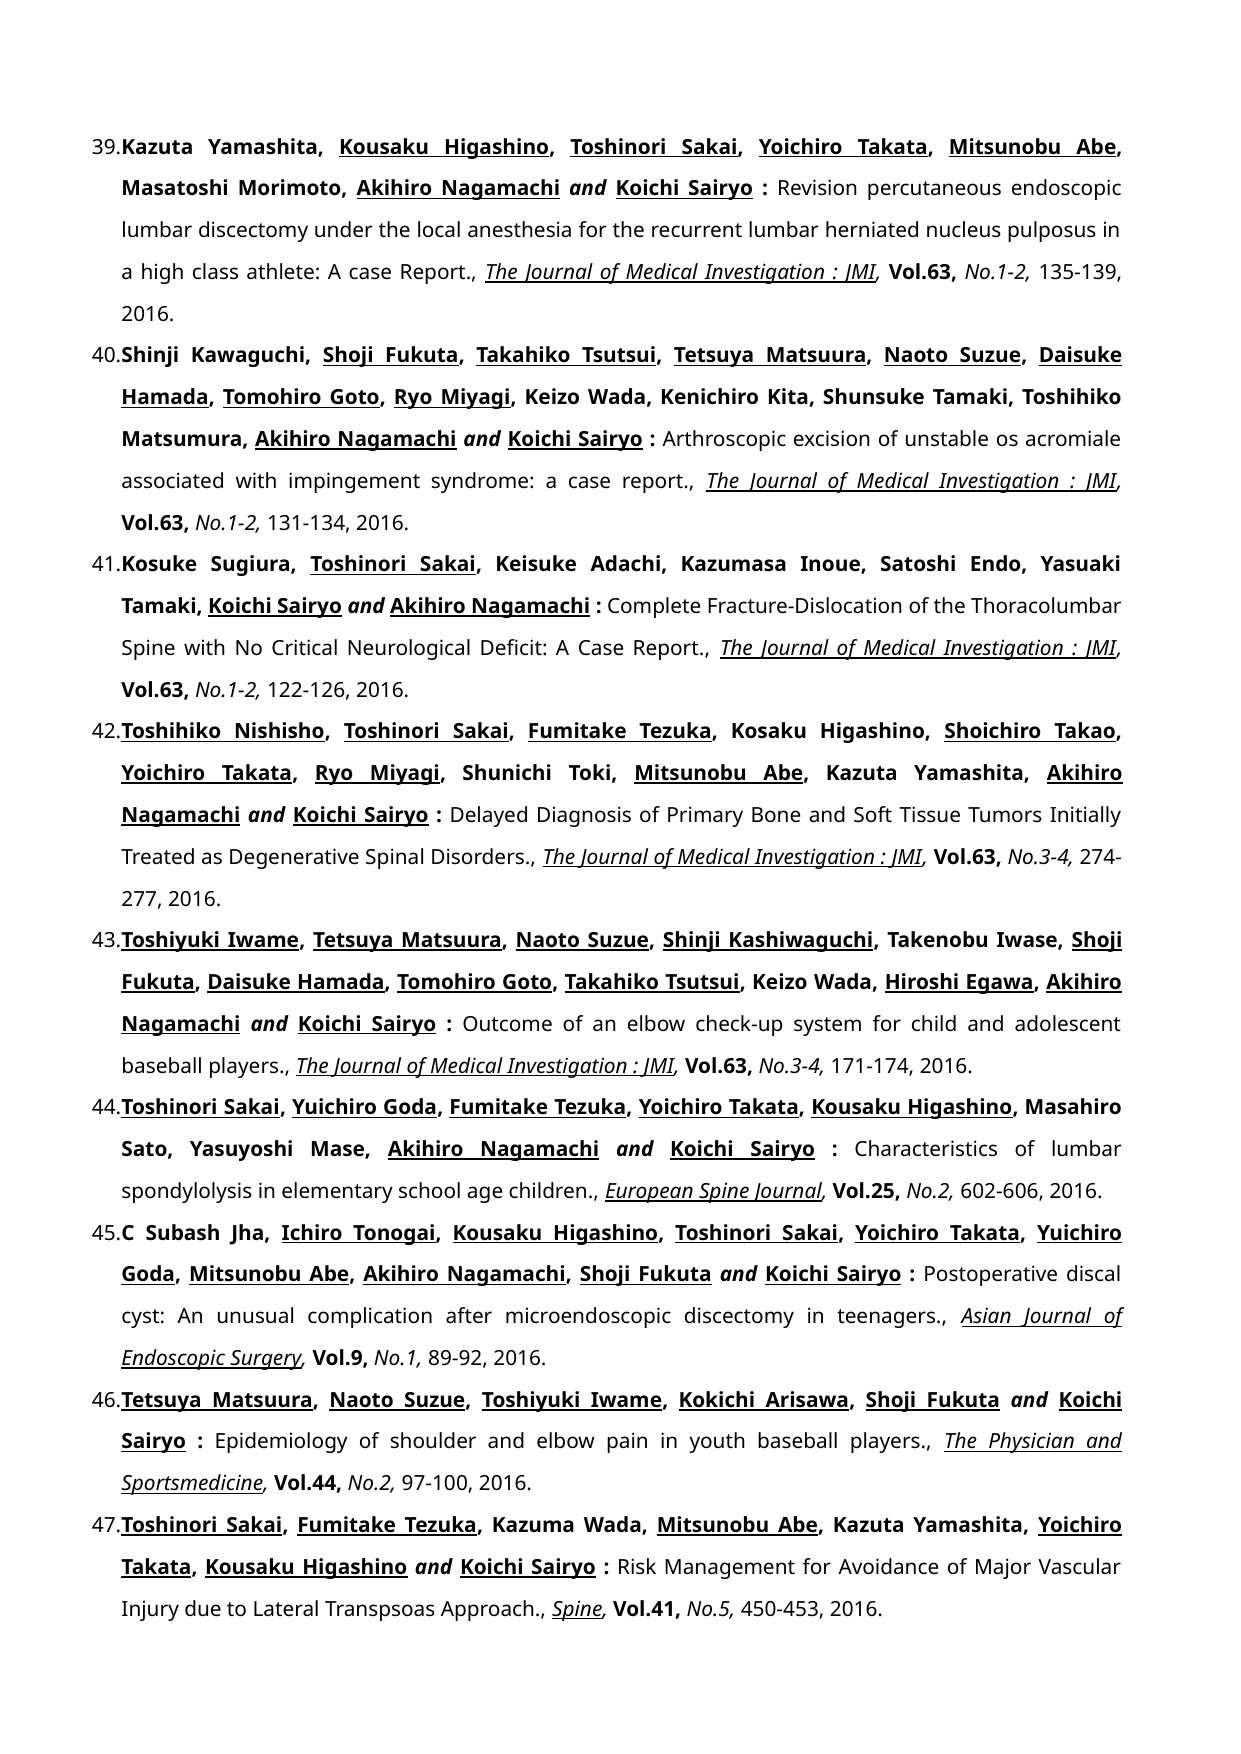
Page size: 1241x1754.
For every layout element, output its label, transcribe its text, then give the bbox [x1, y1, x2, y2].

list Toshinori Sakai, Yuichiro Goda, Fumitake Tezuka, Yoichiro Takata, Kousaku Higashino, Masahiro Sato, Yasuyoshi Mase, Akihiro Nagamachi and Koichi Sairyo : Characteristics of lumbar spondylolysis in elementary school age children., European Spine Journal, Vol.25, No.2, 602-606, 2016. [92, 1086, 1122, 1211]
list Tetsuya Matsuura, Naoto Suzue, Toshiyuki Iwame, Kokichi Arisawa, Shoji Fukuta and Koichi Sairyo : Epidemiology of shoulder and elbow pain in youth baseball players., The Physician and Sportsmedicine, Vol.44, No.2, 97-100, 2016. [92, 1378, 1122, 1503]
list C Subash Jha, Ichiro Tonogai, Kousaku Higashino, Toshinori Sakai, Yoichiro Takata, Yuichiro Goda, Mitsunobu Abe, Akihiro Nagamachi, Shoji Fukuta and Koichi Sairyo : Postoperative discal cyst: An unusual complication after microendoscopic discectomy in teenagers., Asian Journal of Endoscopic Surgery, Vol.9, No.1, 89-92, 2016. [92, 1211, 1122, 1378]
list Kosuke Sugiura, Toshinori Sakai, Keisuke Adachi, Kazumasa Inoue, Satoshi Endo, Yasuaki Tamaki, Koichi Sairyo and Akihiro Nagamachi : Complete Fracture-Dislocation of the Thoracolumbar Spine with No Critical Neurological Deficit: A Case Report., The Journal of Medical Investigation : JMI, Vol.63, No.1-2, 122-126, 2016. [92, 543, 1122, 710]
list Shinji Kawaguchi, Shoji Fukuta, Takahiko Tsutsui, Tetsuya Matsuura, Naoto Suzue, Daisuke Hamada, Tomohiro Goto, Ryo Miyagi, Keizo Wada, Kenichiro Kita, Shunsuke Tamaki, Toshihiko Matsumura, Akihiro Nagamachi and Koichi Sairyo : Arthroscopic excision of unstable os acromiale associated with impingement syndrome: a case report., The Journal of Medical Investigation : JMI, Vol.63, No.1-2, 131-134, 2016. [92, 334, 1122, 543]
list Kazuta Yamashita, Kousaku Higashino, Toshinori Sakai, Yoichiro Takata, Mitsunobu Abe, Masatoshi Morimoto, Akihiro Nagamachi and Koichi Sairyo : Revision percutaneous endoscopic lumbar discectomy under the local anesthesia for the recurrent lumbar herniated nucleus pulposus in a high class athlete: A case Report., The Journal of Medical Investigation : JMI, Vol.63, No.1-2, 135-139, 2016. [92, 125, 1122, 334]
list Toshinori Sakai, Fumitake Tezuka, Kazuma Wada, Mitsunobu Abe, Kazuta Yamashita, Yoichiro Takata, Kousaku Higashino and Koichi Sairyo : Risk Management for Avoidance of Major Vascular Injury due to Lateral Transpsoas Approach., Spine, Vol.41, No.5, 450-453, 2016. [92, 1503, 1122, 1629]
list Toshiyuki Iwame, Tetsuya Matsuura, Naoto Suzue, Shinji Kashiwaguchi, Takenobu Iwase, Shoji Fukuta, Daisuke Hamada, Tomohiro Goto, Takahiko Tsutsui, Keizo Wada, Hiroshi Egawa, Akihiro Nagamachi and Koichi Sairyo : Outcome of an elbow check-up system for child and adolescent baseball players., The Journal of Medical Investigation : JMI, Vol.63, No.3-4, 171-174, 2016. [92, 919, 1122, 1086]
list Toshihiko Nishisho, Toshinori Sakai, Fumitake Tezuka, Kosaku Higashino, Shoichiro Takao, Yoichiro Takata, Ryo Miyagi, Shunichi Toki, Mitsunobu Abe, Kazuta Yamashita, Akihiro Nagamachi and Koichi Sairyo : Delayed Diagnosis of Primary Bone and Soft Tissue Tumors Initially Treated as Degenerative Spinal Disorders., The Journal of Medical Investigation : JMI, Vol.63, No.3-4, 274-277, 2016. [92, 710, 1122, 919]
